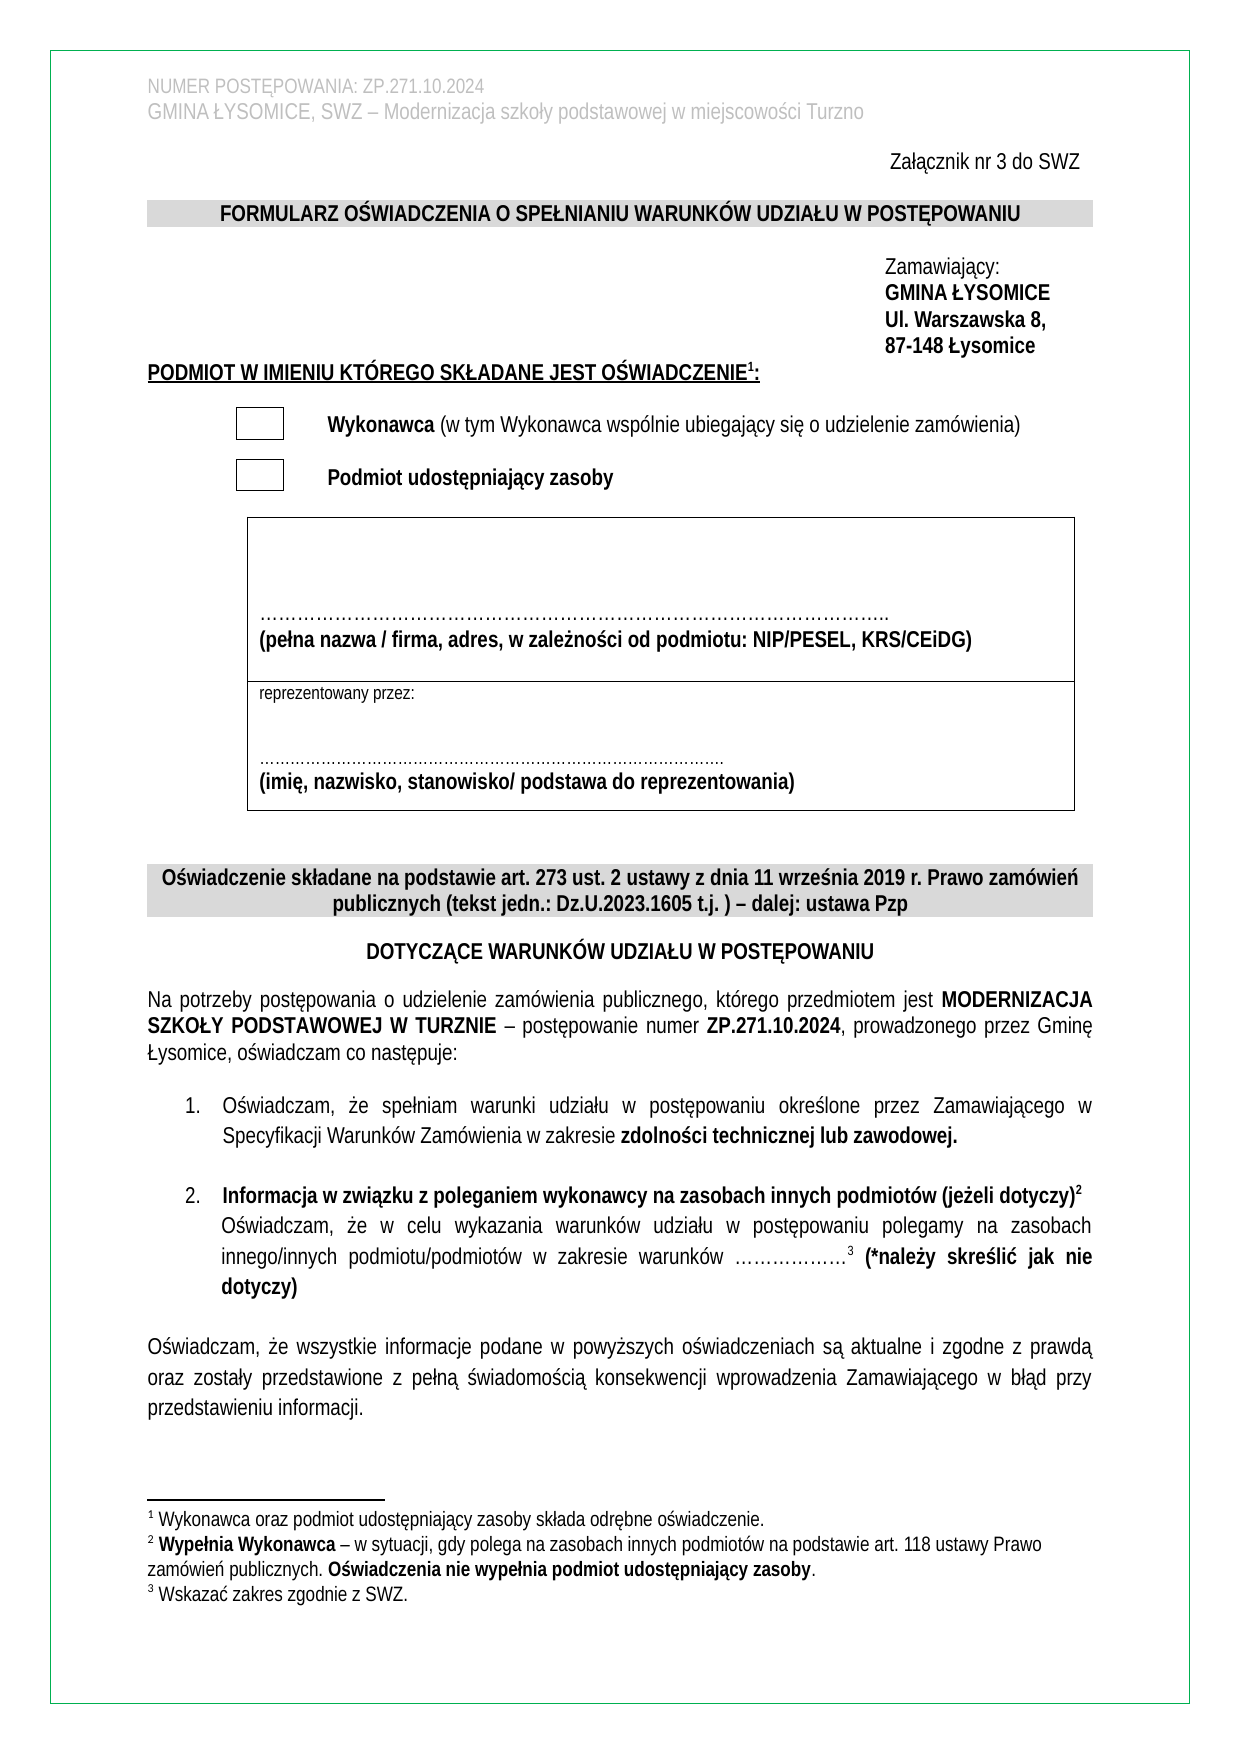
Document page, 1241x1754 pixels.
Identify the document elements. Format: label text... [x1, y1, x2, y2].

table_header ……………………………………………………………………………………….. (pełna nazwa / firma, adres, w zależności od podmiotu: NIP/PESEL, KRS/CEiDG) [248, 518, 1074, 681]
text 87-148 Łysomice [885, 332, 1093, 358]
text Oświadczam, że w celu wykazania warunków udziału w postępowaniu polegamy na zasobach innego/innych podmiotu/podmiotów w zakresie warunków ……………… (*należy skreślić jak nie dotyczy) [221, 1212, 1093, 1299]
list Informacja w związku z poleganiem wykonawcy na zasobach innych podmiotów (jeżeli dotyczy) [185, 1182, 1093, 1208]
text FORMULARZ OŚWIADCZENIA O SPEŁNIANIU WARUNKÓW UDZIAŁU W POSTĘPOWANIU [147, 200, 1093, 227]
text Oświadczam, że wszystkie informacje podane w powyższych oświadczeniach są aktualne i zgodne z prawdą oraz zostały przedstawione z pełną świadomością konsekwencji wprowadzenia Zamawiającego w błąd przy przedstawieniu informacji. [147, 1333, 1093, 1420]
text Zamawiający: [885, 253, 1093, 279]
list Oświadczam, że spełniam warunki udziału w postępowaniu określone przez Zamawiającego w Specyfikacji Warunków Zamówienia w zakresie zdolności technicznej lub zawodowej. [185, 1092, 1093, 1148]
text GMINA ŁYSOMICE [885, 279, 1093, 306]
text Wykonawca (w tym Wykonawca wspólnie ubiegający się o udzielenie zamówienia) [295, 411, 1093, 437]
text DOTYCZĄCE WARUNKÓW UDZIAŁU W POSTĘPOWANIU [147, 938, 1093, 964]
text PODMIOT W IMIENIU KTÓREGO SKŁADANE JEST OŚWIADCZENIE: [147, 358, 1093, 385]
text Na potrzeby postępowania o udzielenie zamówienia publicznego, którego przedmiotem jest MODERNIZACJA SZKOŁY PODSTAWOWEJ W TURZNIE – postępowanie numer ZP.271.10.2024, prowadzonego przez Gminę Łysomice, oświadczam co następuje: [147, 986, 1093, 1065]
text Załącznik nr 3 do SWZ [811, 148, 1093, 174]
table_cell reprezentowany przez: ………………………………………………………………………………. (imię, nazwisko, stanowisko/ podstawa do reprezentowania) [248, 682, 1074, 810]
text Ul. Warszawska 8, [885, 306, 1093, 332]
text Podmiot udostępniający zasoby [295, 464, 1093, 490]
text Oświadczenie składane na podstawie art. 273 ust. 2 ustawy z dnia 11 września 2019 r. Prawo zamówień publicznych (tekst jedn.: Dz.U.2023.1605 t.j. ) – dalej: ustawa Pzp [147, 864, 1093, 917]
